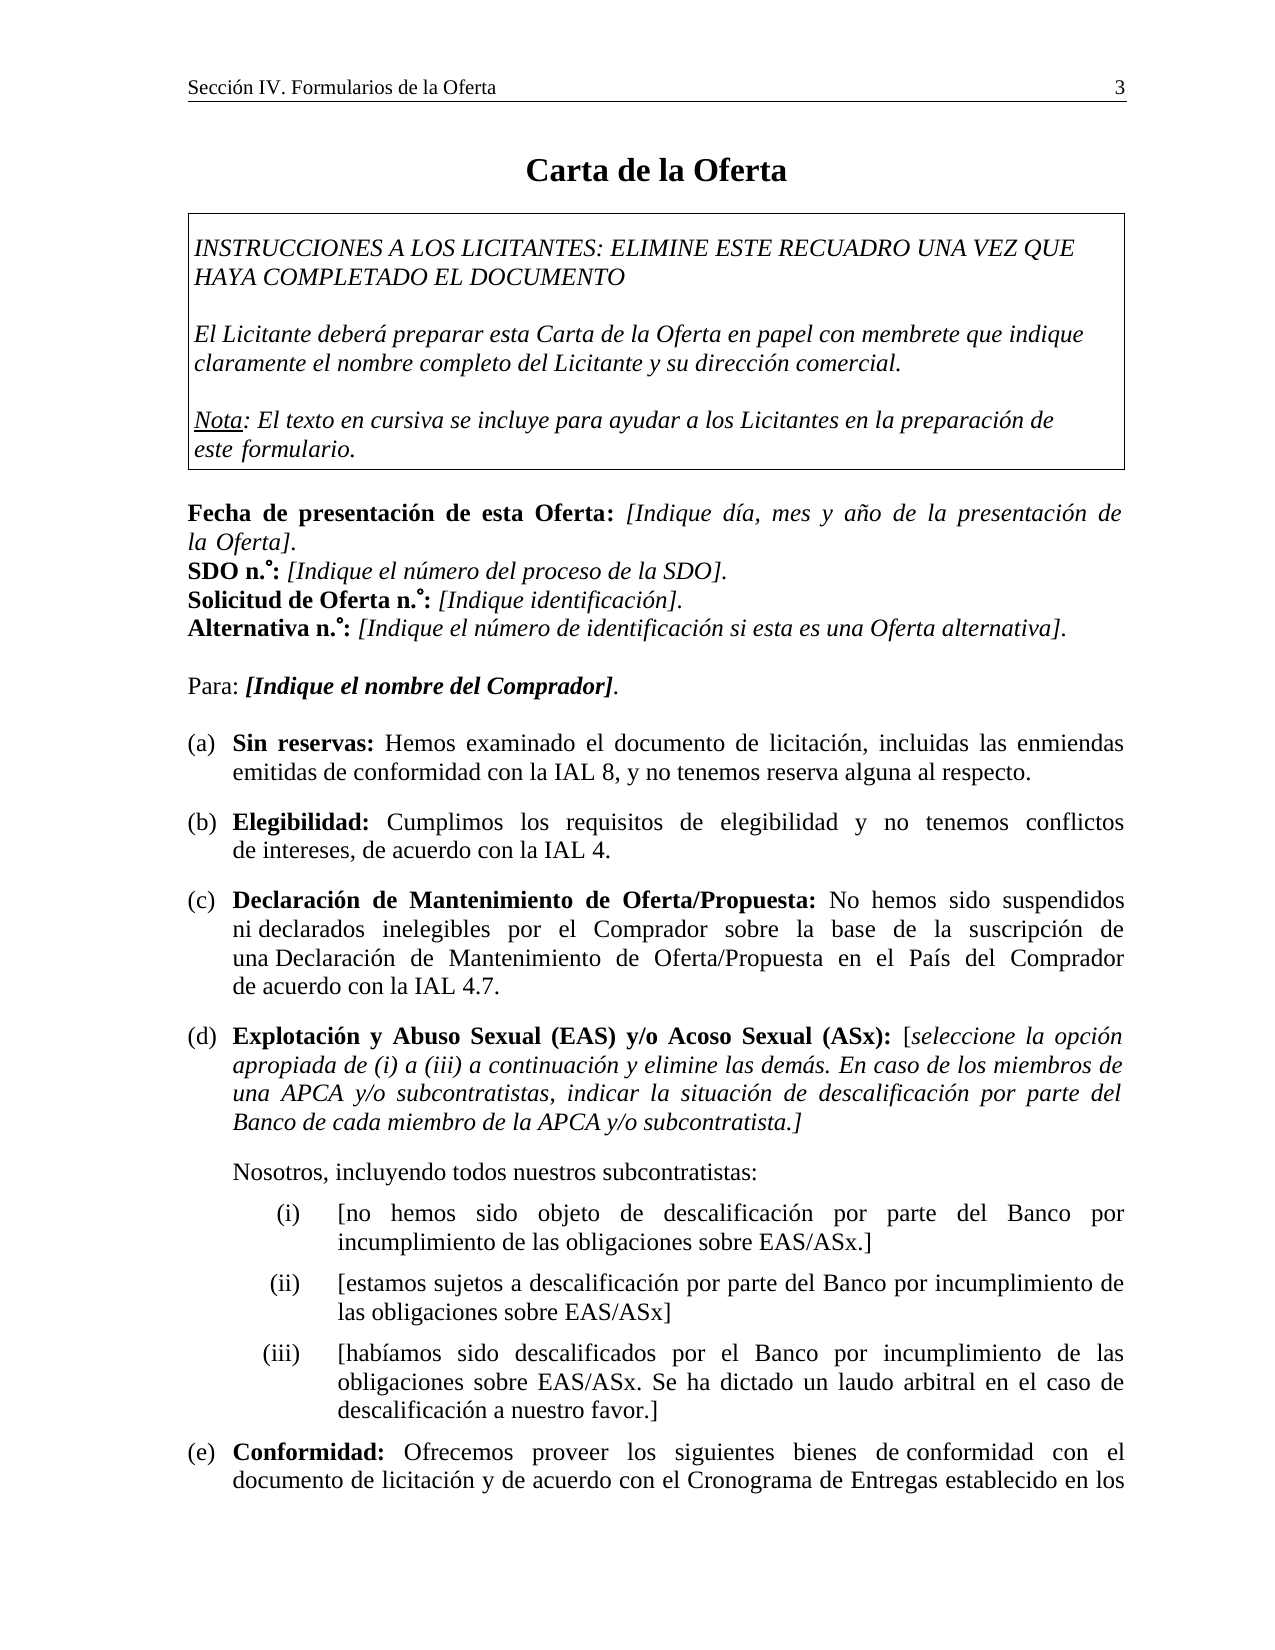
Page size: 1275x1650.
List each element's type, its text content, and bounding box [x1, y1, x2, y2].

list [187, 1437, 1125, 1494]
text Fecha de presentación de esta Oferta: [Indique día, mes y año de la presentación de la Oferta]. [187, 498, 1125, 556]
text Carta de la Oferta [187, 150, 1125, 188]
text Solicitud de Oferta n.: [Indique identificación]. [187, 585, 1125, 613]
list [habíamos sido descalificados por el Banco por incumplimiento de las obligaciones sobre EAS/ASx. Se ha dictado un laudo arbitral en el caso de descalificación a nuestro favor.] [300, 1338, 1125, 1424]
list Explotación y Abuso Sexual (EAS) y/o Acoso Sexual (ASx): [seleccione la opción apropiada de (i) a (iii) a continuación y elimine las demás. En caso de los miembros de una APCA y/o subcontratistas, indicar la situación de descalificación por parte del Banco de cada miembro de la APCA y/o subcontratista.] [187, 1021, 1125, 1136]
list [estamos sujetos a descalificación por parte del Banco por incumplimiento de las obligaciones sobre EAS/ASx] [300, 1268, 1125, 1326]
list Sin reservas: Hemos examinado el documento de licitación, incluidas las enmiendas emitidas de conformidad con la IAL 8, y no tenemos reserva alguna al respecto. [187, 728, 1125, 786]
list [no hemos sido objeto de descalificación por parte del Banco por incumplimiento de las obligaciones sobre EAS/ASx.] [300, 1198, 1125, 1256]
text Para: [Indique el nombre del Comprador]. [187, 671, 1125, 700]
table_header INSTRUCCIONES A LOS LICITANTES: ELIMINE ESTE RECUADRO UNA VEZ QUE HAYA COMPLETADO EL DOCUMENTO El Licitante deberá preparar esta Carta de la Oferta en papel con membrete que indique claramente el nombre completo del Licitante y su dirección comercial. Nota: El texto en cursiva se incluye para ayudar a los Licitantes en la preparación de este formulario. [189, 214, 1124, 469]
list Declaración de Mantenimiento de Oferta/Propuesta: No hemos sido suspendidos ni declarados inelegibles por el Comprador sobre la base de la suscripción de una Declaración de Mantenimiento de Oferta/Propuesta en el País del Comprador de acuerdo con la IAL 4.7. [187, 885, 1125, 1000]
text Alternativa n.: [Indique el número de identificación si esta es una Oferta alternativa]. [187, 613, 1125, 642]
text Nosotros, incluyendo todos nuestros subcontratistas: [232, 1157, 1125, 1186]
list Elegibilidad: Cumplimos los requisitos de elegibilidad y no tenemos conflictos de intereses, de acuerdo con la IAL 4. [187, 807, 1125, 864]
text SDO n.: [Indique el número del proceso de la SDO]. [187, 556, 1125, 585]
